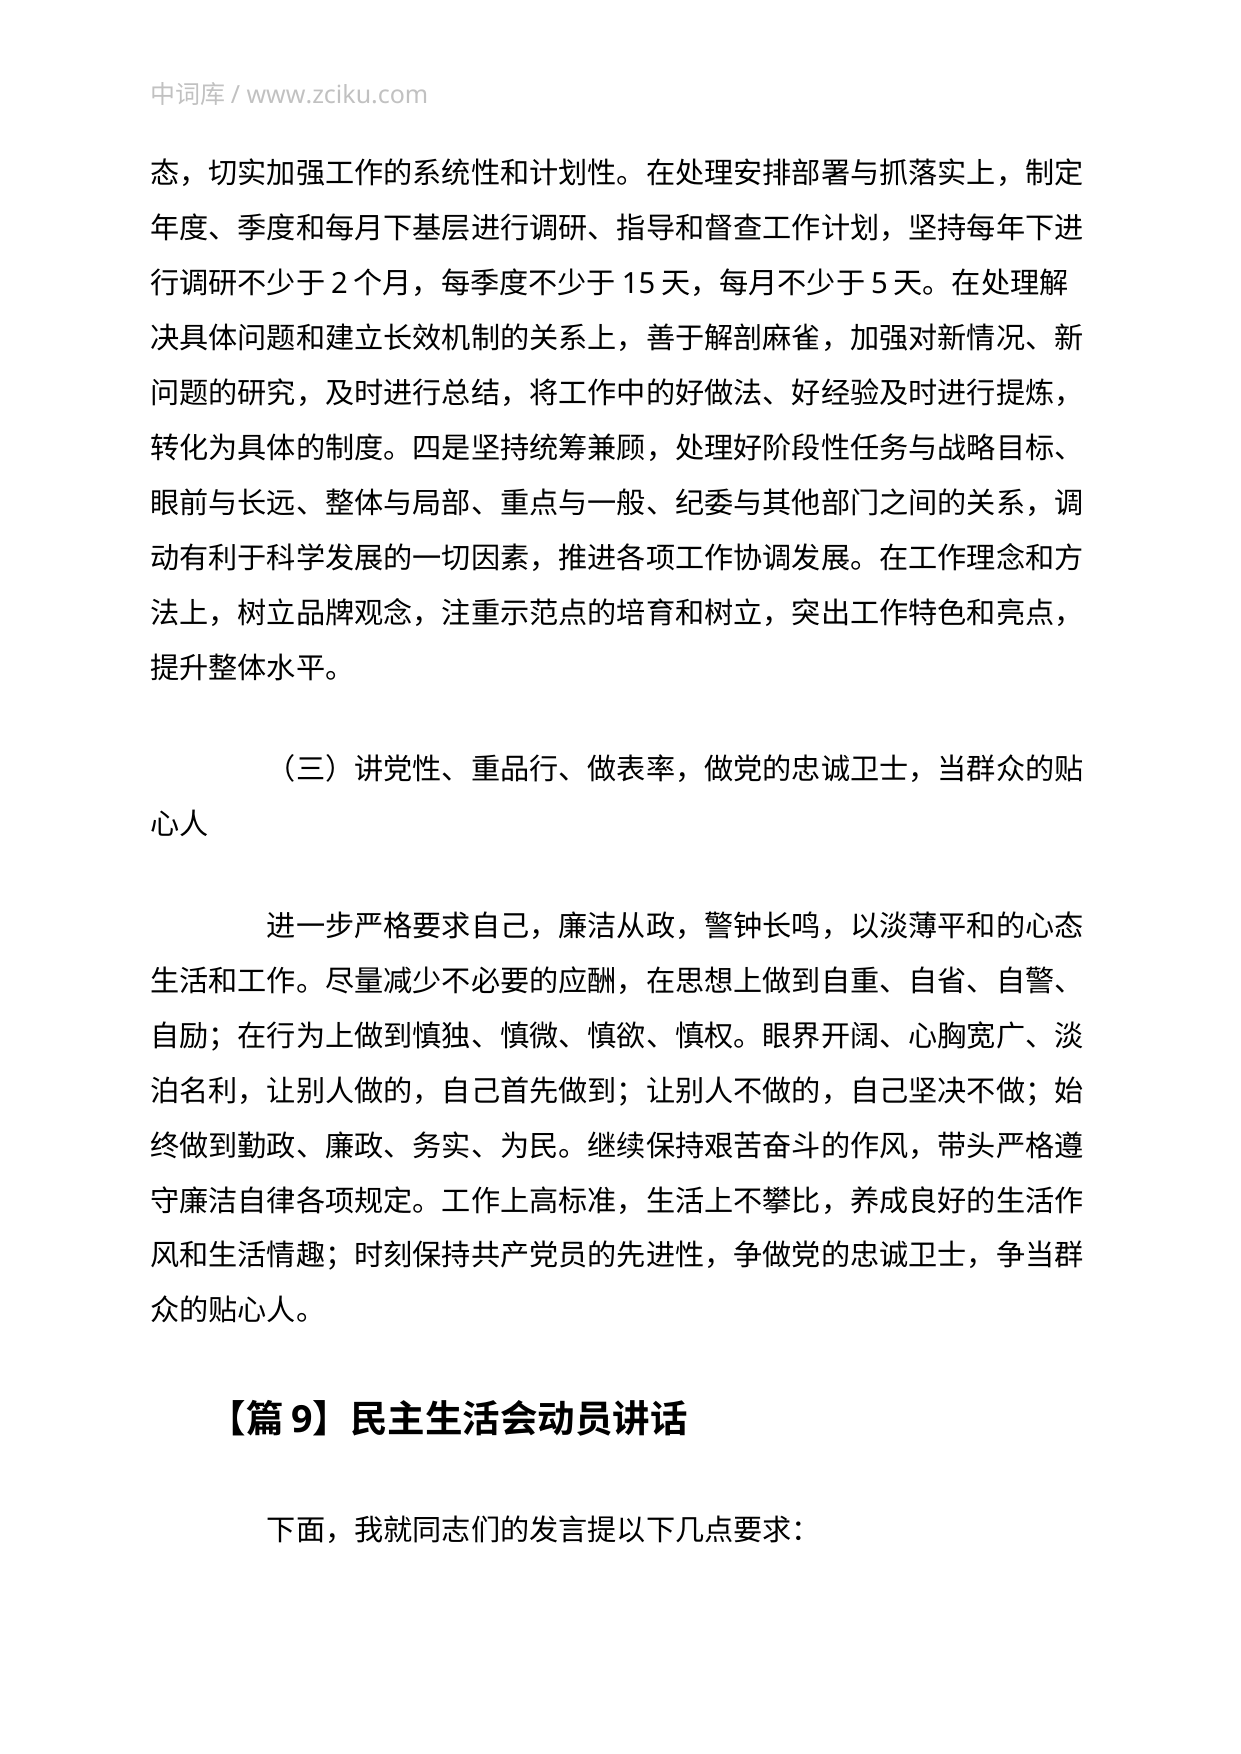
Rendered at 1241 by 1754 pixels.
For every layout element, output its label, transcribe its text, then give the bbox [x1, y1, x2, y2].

text 进一步严格要求自己，廉洁从政，警钟长鸣，以淡薄平和的心态生活和工作。尽量减少不必要的应酬，在思想上做到自重、自省、自警、自励；在行为上做到慎独、慎微、慎欲、慎权。眼界开阔、心胸宽广、淡泊名利，让别人做的，自己首先做到；让别人不做的，自己坚决不做；始终做到勤政、廉政、务实、为民。继续保持艰苦奋斗的作风，带头严格遵守廉洁自律各项规定。工作上高标准，生活上不攀比，养成良好的生活作风和生活情趣；时刻保持共产党员的先进性，争做党的忠诚卫士，争当群众的贴心人。 [150, 903, 1090, 1329]
text 下面，我就同志们的发言提以下几点要求： [150, 1506, 1090, 1548]
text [150, 150, 1090, 686]
text （三）讲党性、重品行、做表率，做党的忠诚卫士，当群众的贴心人 [150, 746, 1090, 843]
text 【篇9】民主生活会动员讲话 [150, 1389, 1090, 1443]
